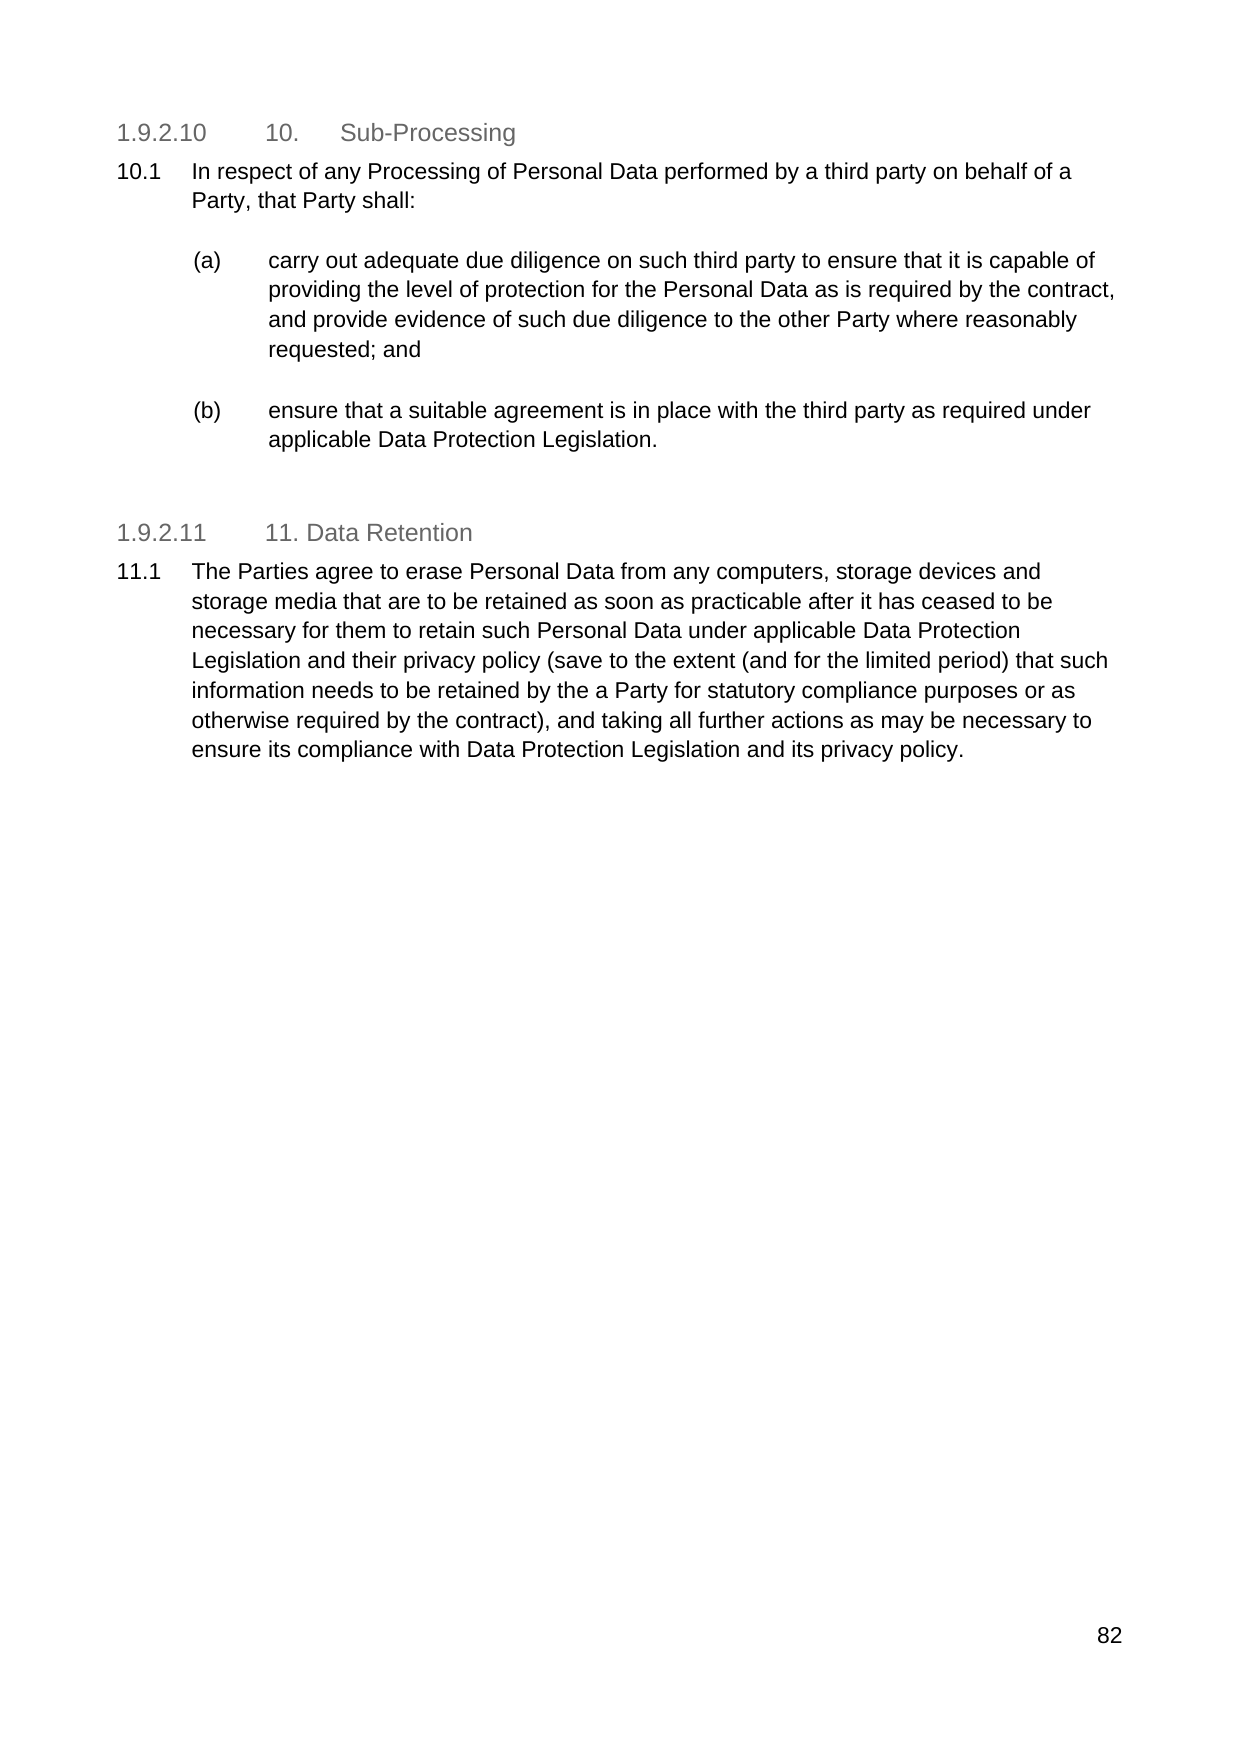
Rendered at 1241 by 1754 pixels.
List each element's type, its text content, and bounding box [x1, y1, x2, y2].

text 10.1 In respect of any Processing of Personal Data performed by a third party on behalf of a Party, that Party shall: [116, 158, 1122, 214]
list carry out adequate due diligence on such third party to ensure that it is capable of providing the level of protection for the Personal Data as is required by the contract, and provide evidence of such due diligence to the other Party where reasonably requested; and [193, 247, 1122, 362]
text 11.1 The Parties agree to erase Personal Data from any computers, storage devices and storage media that are to be retained as soon as practicable after it has ceased to be necessary for them to retain such Personal Data under applicable Data Protection Legislation and their privacy policy (save to the extent (and for the limited period) that such information needs to be retained by the a Party for statutory compliance purposes or as otherwise required by the contract), and taking all further actions as may be necessary to ensure its compliance with Data Protection Legislation and its privacy policy. [116, 558, 1122, 763]
subtitle 1.9.2.10 10. Sub-Processing [116, 118, 1212, 147]
subtitle 1.9.2.11 11. Data Retention [116, 518, 1212, 547]
list ensure that a suitable agreement is in place with the third party as required under applicable Data Protection Legislation. [193, 397, 1122, 453]
